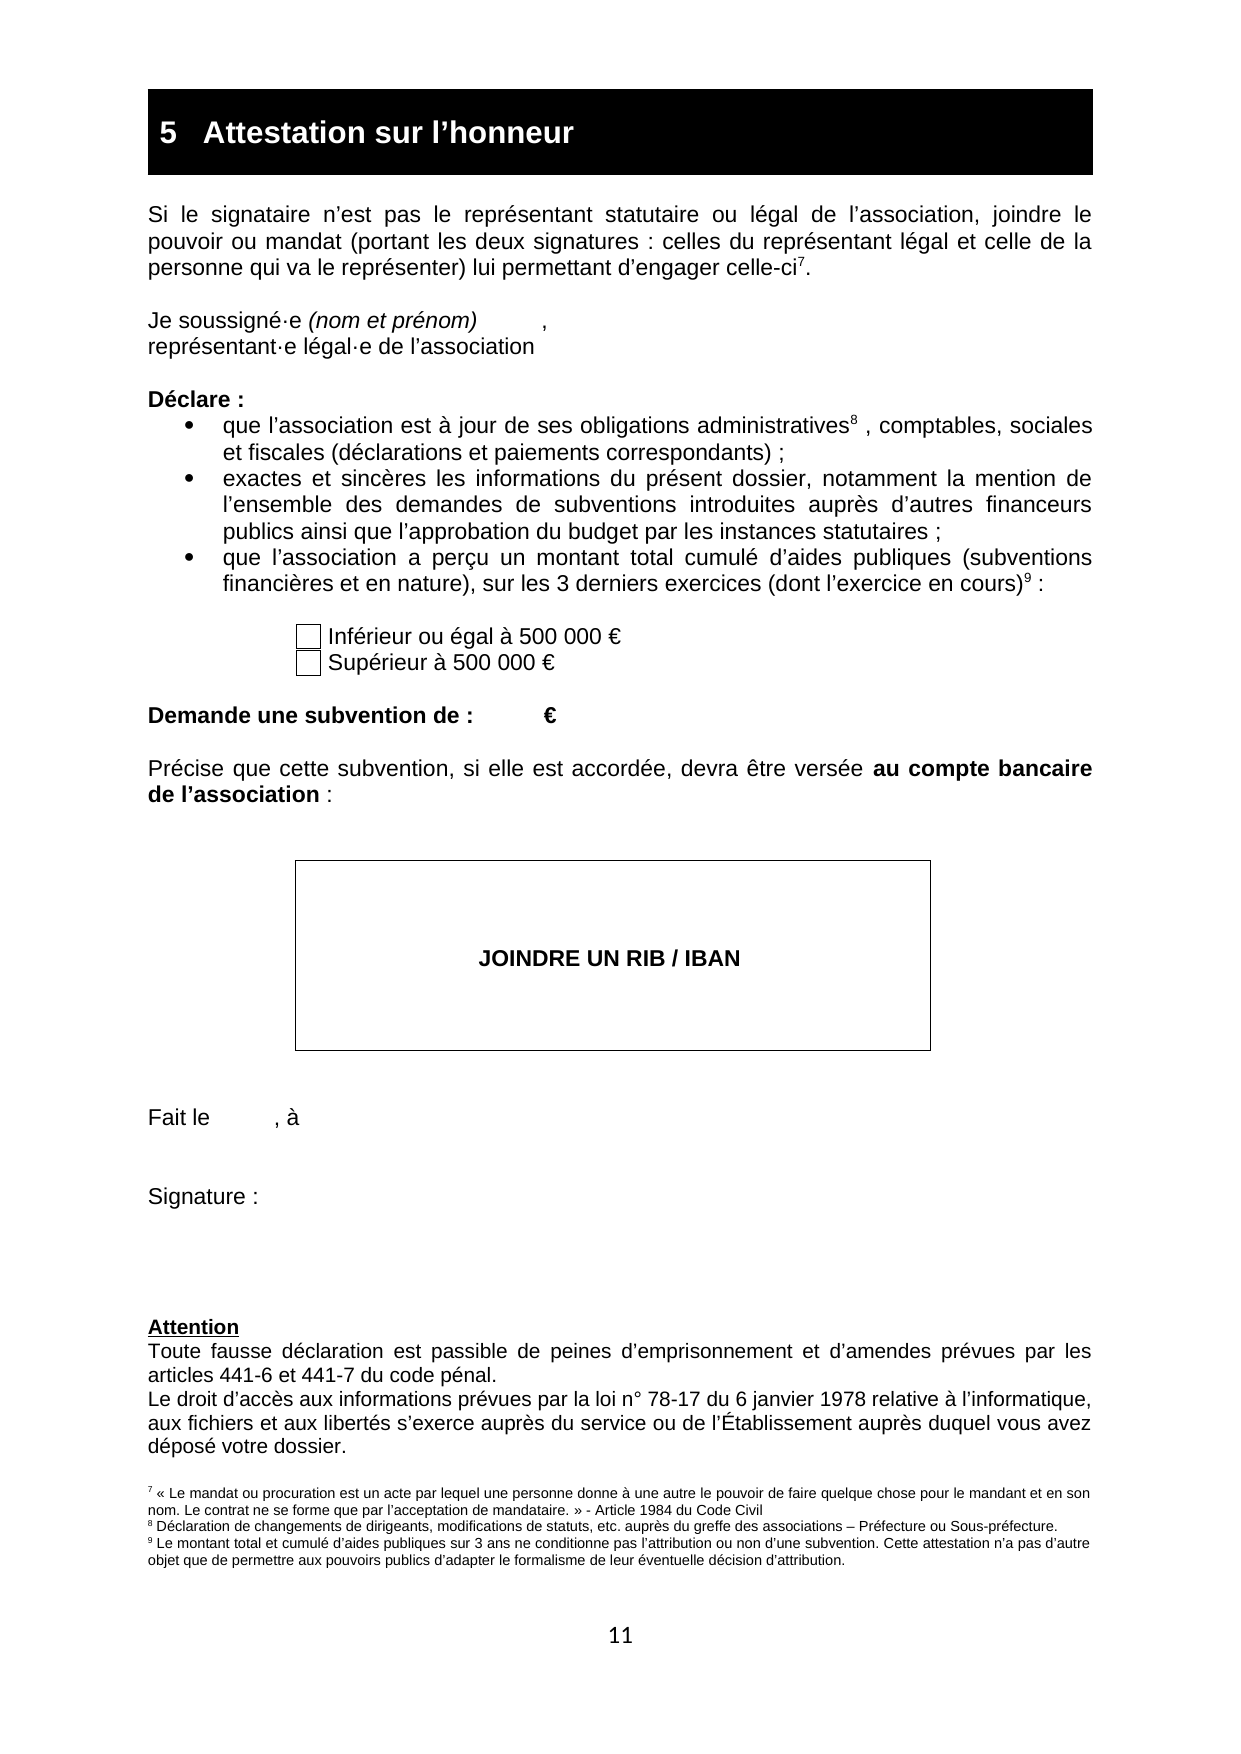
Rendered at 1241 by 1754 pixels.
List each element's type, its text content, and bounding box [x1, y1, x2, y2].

text Si le signataire n’est pas le représentant statutaire ou légal de l’association, joindre le pouvoir ou mandat (portant les deux signatures : celles du représentant légal et celle de la personne qui va le représenter) lui permettant d’engager celle-ci7. [148, 201, 1093, 280]
list que l’association est à jour de ses obligations administratives8 , comptables, sociales et fiscales (déclarations et paiements correspondants) ; [185, 412, 1093, 465]
text Le droit d’accès aux informations prévues par la loi n° 78-17 du 6 janvier 1978 relative à l’informatique, aux fichiers et aux libertés s’exerce auprès du service ou de l’Établissement auprès duquel vous avez déposé votre dossier. [148, 1386, 1093, 1458]
text Supérieur à 500 000 € [295, 649, 1093, 676]
text Déclare : [148, 386, 1093, 412]
table_header JOINDRE UN RIB / IBAN [296, 861, 930, 1050]
text représentant·e légal·e de l’association [148, 333, 1093, 359]
text Je soussigné·e (nom et prénom) , [148, 307, 1093, 333]
text Signature : [148, 1183, 1093, 1209]
text Demande une subvention de : € [148, 702, 1093, 728]
text 8 Déclaration de changements de dirigeants, modifications de statuts, etc. auprès du greffe des associations – Préfecture ou Sous-préfecture. [148, 1518, 1093, 1535]
text Inférieur ou égal à 500 000 € [295, 623, 1093, 649]
list exactes et sincères les informations du présent dossier, notamment la mention de l’ensemble des demandes de subventions introduites auprès d’autres financeurs publics ainsi que l’approbation du budget par les instances statutaires ; [185, 465, 1093, 544]
text Toute fausse déclaration est passible de peines d’emprisonnement et d’amendes prévues par les articles 441-6 et 441-7 du code pénal. [148, 1338, 1093, 1386]
text Fait le , à [148, 1104, 1093, 1130]
text 9 Le montant total et cumulé d’aides publiques sur 3 ans ne conditionne pas l’attribution ou non d’une subvention. Cette attestation n’a pas d’autre objet que de permettre aux pouvoirs publics d’adapter le formalisme de leur éventuelle décision d’attribution. [148, 1535, 1093, 1568]
text 7 « Le mandat ou procuration est un acte par lequel une personne donne à une autre le pouvoir de faire quelque chose pour le mandant et en son nom. Le contrat ne se forme que par l’acceptation de mandataire. » - Article 1984 du Code Civil [148, 1484, 1093, 1518]
text Précise que cette subvention, si elle est accordée, devra être versée au compte bancaire de l’association : [148, 755, 1093, 807]
text Attention [148, 1314, 1093, 1338]
list que l’association a perçu un montant total cumulé d’aides publiques (subventions financières et en nature), sur les 3 derniers exercices (dont l’exercice en cours)9 : [185, 544, 1093, 597]
table_header 5 Attestation sur l’honneur [149, 90, 1092, 174]
